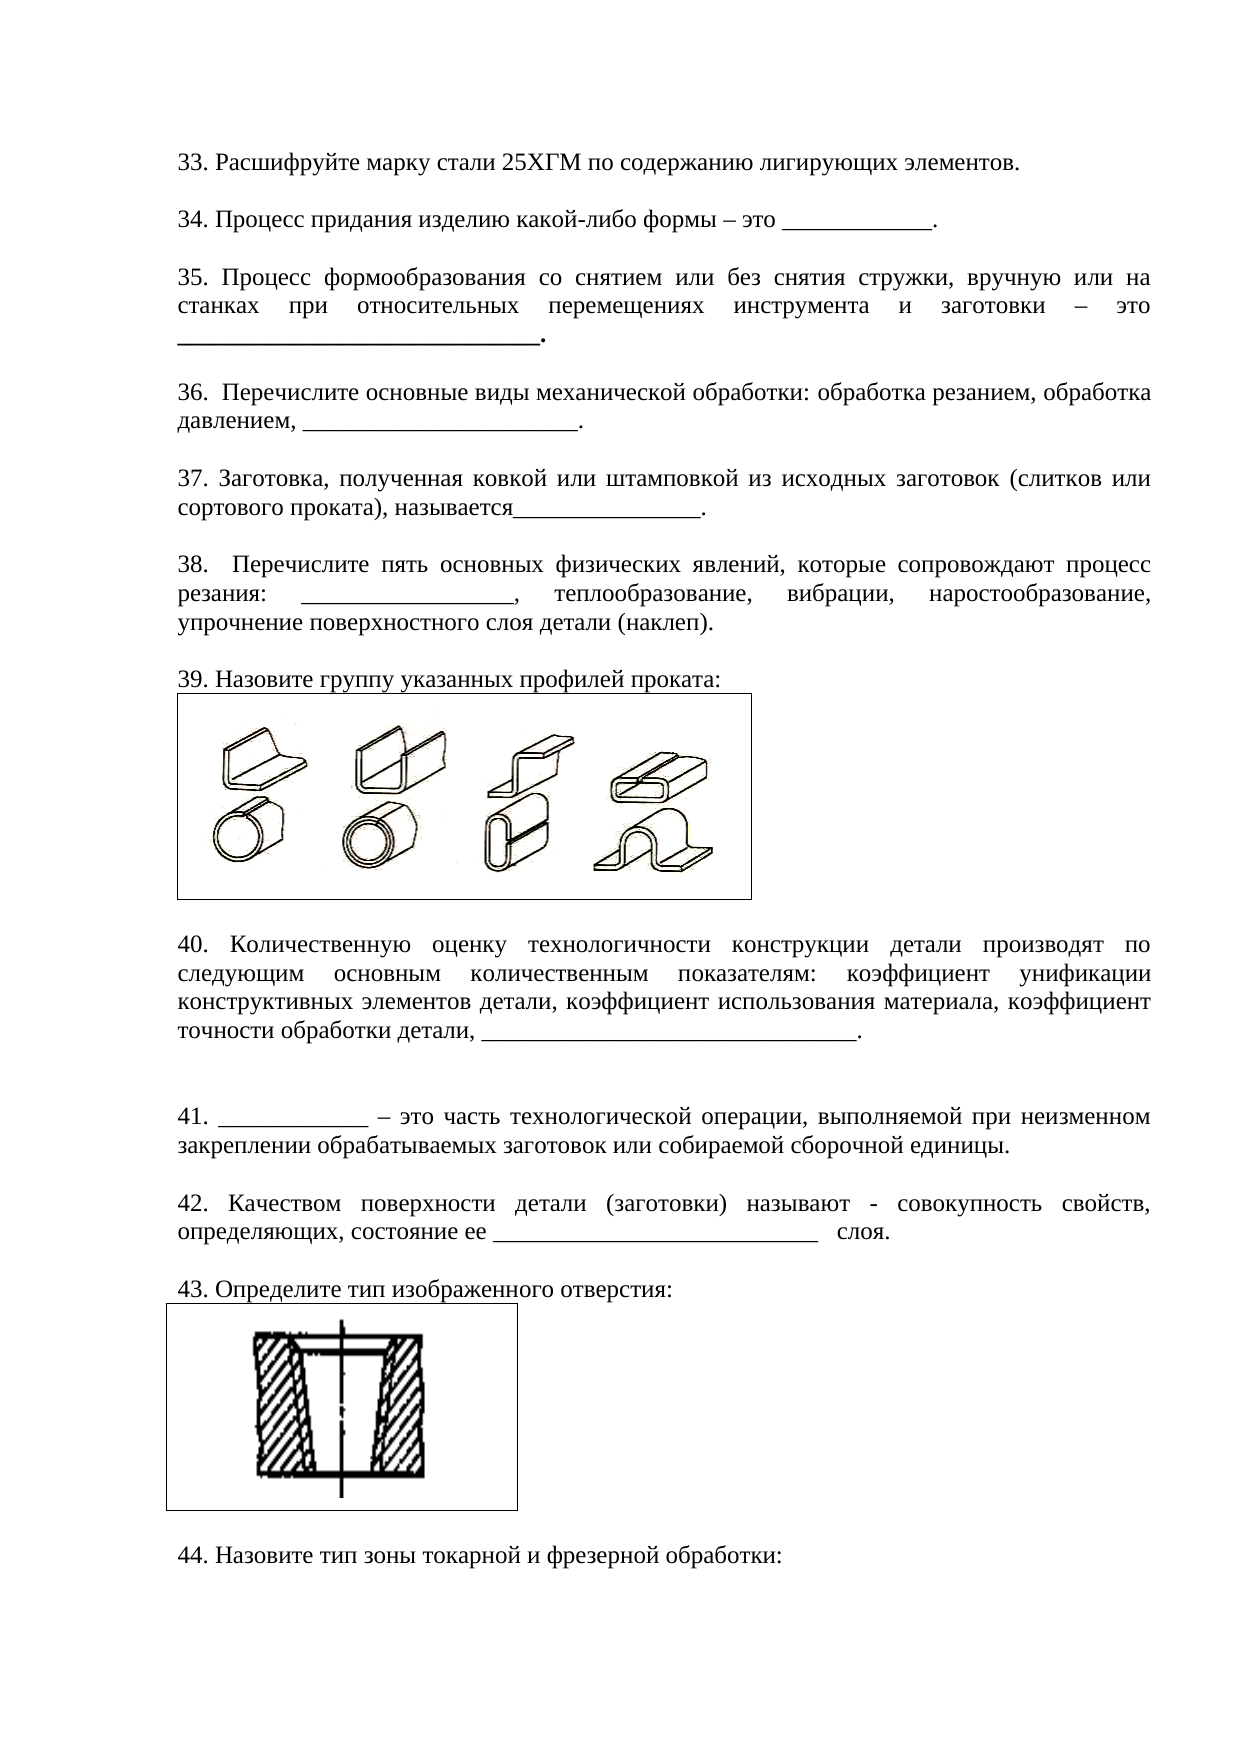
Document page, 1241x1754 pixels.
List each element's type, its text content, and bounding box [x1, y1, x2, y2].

text 39. Назовите группу указанных профилей проката: [177, 664, 1152, 693]
text 34. Процесс придания изделию какой-либо формы – это ____________. [177, 204, 1152, 233]
text 44. Назовите тип зоны токарной и фрезерной обработки: [177, 1540, 1152, 1568]
text 41. ____________ – это часть технологической операции, выполняемой при неизменном закреплении обрабатываемых заготовок или собираемой сборочной единицы. [177, 1101, 1152, 1159]
text 38. Перечислите пять основных физических явлений, которые сопровождают процесс резания: _________________, теплообразование, вибрации, наростообразование, упрочнение поверхностного слоя детали (наклеп). [177, 549, 1152, 636]
picture [201, 711, 727, 882]
text 37. Заготовка, полученная ковкой или штамповкой из исходных заготовок (слитков или сортового проката), называется_______________. [177, 463, 1152, 521]
picture [242, 1315, 442, 1498]
table_header [178, 694, 751, 899]
text 33. Расшифруйте марку стали 25ХГМ по содержанию лигирующих элементов. [177, 147, 1152, 176]
table_header [167, 1304, 517, 1510]
text 35. Процесс формообразования со снятием или без снятия стружки, вручную или на станках при относительных перемещениях инструмента и заготовки – это _____________________________. [177, 262, 1152, 348]
text 36. Перечислите основные виды механической обработки: обработка резанием, обработка давлением, ______________________. [177, 377, 1152, 434]
text 40. Количественную оценку технологичности конструкции детали производят по следующим основным количественным показателям: коэффициент унификации конструктивных элементов детали, коэффициент использования материала, коэффициент точности обработки детали, ______________________________. [177, 929, 1152, 1044]
text 43. Определите тип изображенного отверстия: [177, 1274, 1152, 1303]
text 42. Качеством поверхности детали (заготовки) называют - совокупность свойств, определяющих, состояние ее __________________________ слоя. [177, 1188, 1152, 1245]
